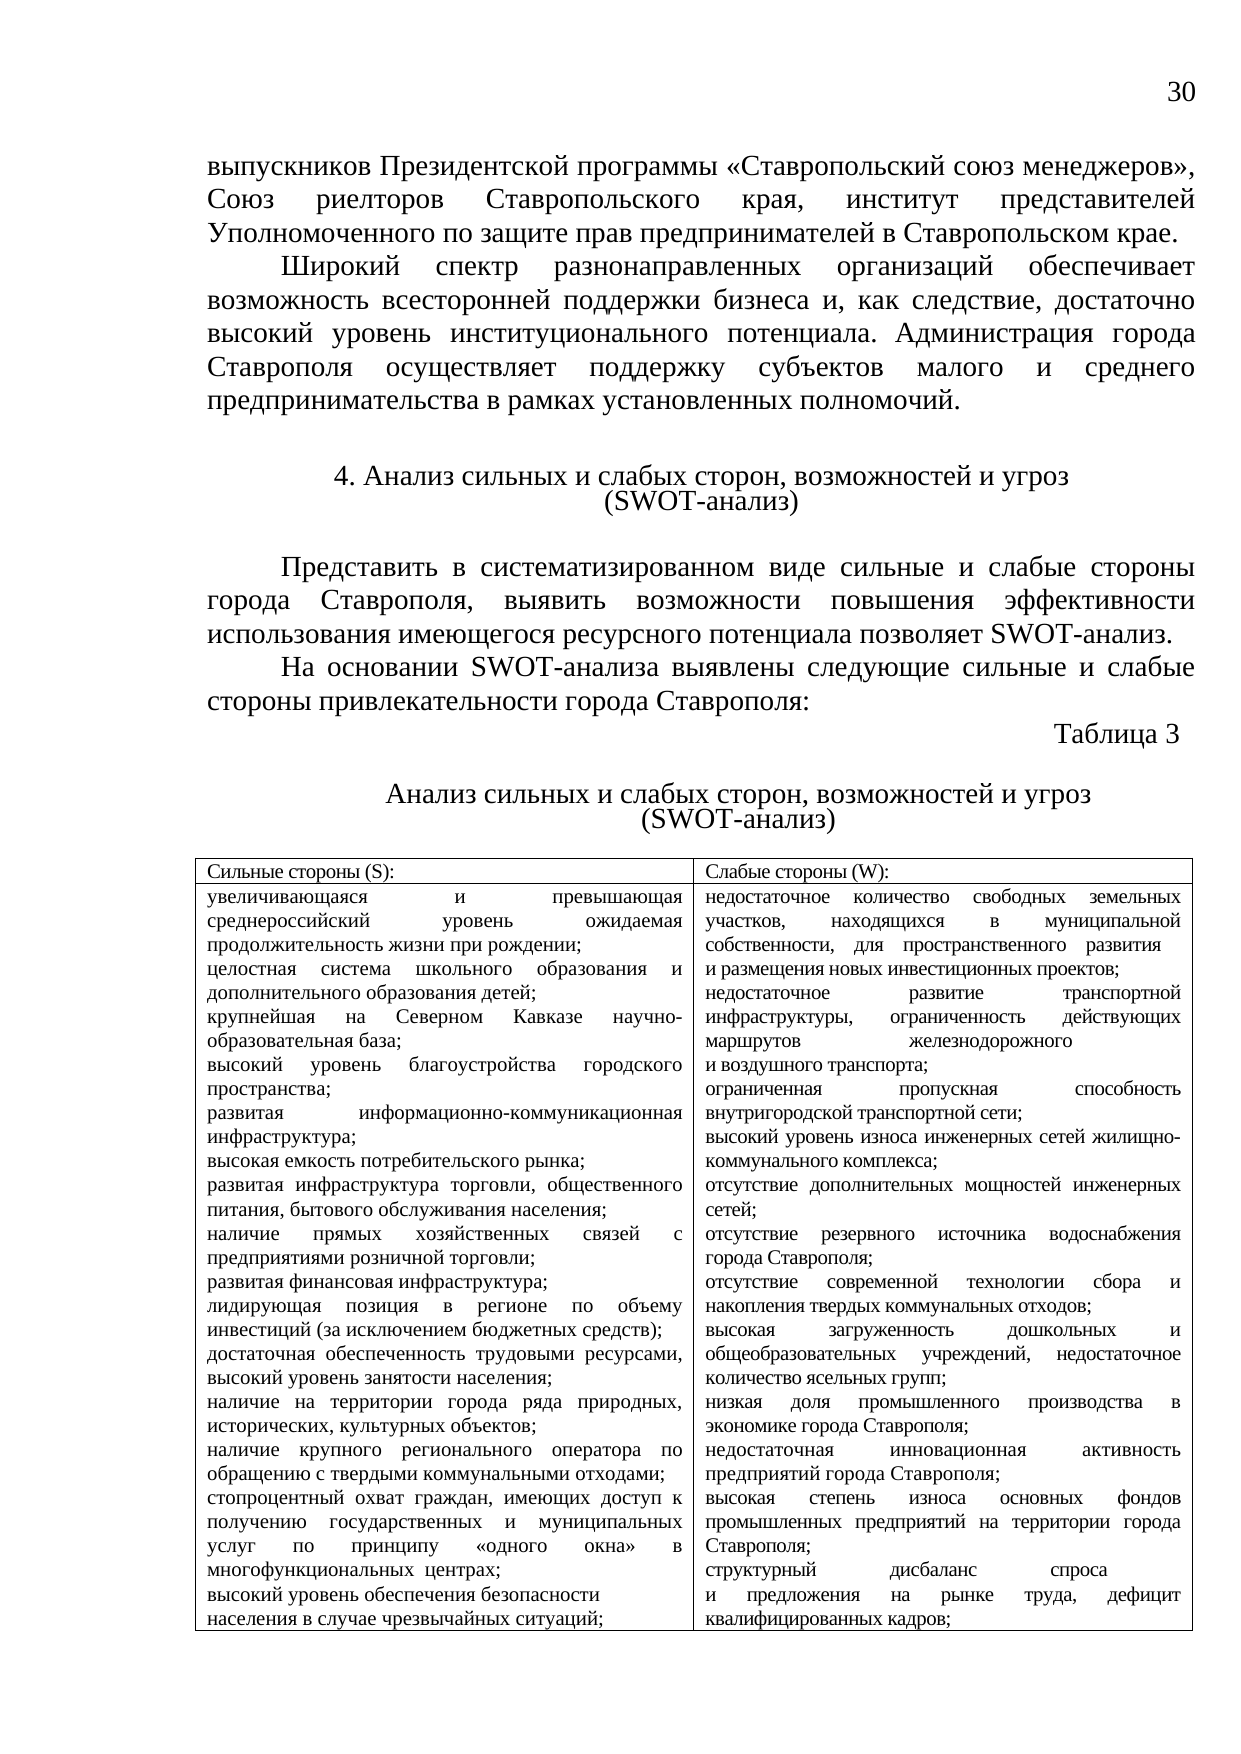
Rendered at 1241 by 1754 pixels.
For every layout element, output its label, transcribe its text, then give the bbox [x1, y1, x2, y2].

text (SWOT-анализ) [207, 490, 611, 515]
table_header Слабые стороны (W): [694, 859, 1192, 883]
text Представить в систематизированном виде сильные и слабые стороны города Ставрополя, выявить возможности повышения эффективности использования имеющегося ресурсного потенциала позволяет SWOT-анализ. [207, 549, 1196, 649]
table_header Сильные стороны (S): [196, 859, 693, 883]
text (SWOT-анализ) [645, 808, 1196, 833]
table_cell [196, 884, 693, 1629]
text (SWOT-анализ) [207, 808, 648, 833]
text Анализ сильных и слабых сторон, возможностей и угроз [207, 783, 1196, 808]
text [207, 148, 1196, 248]
text На основании SWOT-анализа выявлены следующие сильные и слабые стороны привлекательности города Ставрополя: [207, 649, 1196, 716]
text (SWOT-анализ) [608, 490, 1196, 515]
text Широкий спектр разнонаправленных организаций обеспечивает возможность всесторонней поддержки бизнеса и, как следствие, достаточно высокий уровень институционального потенциала. Администрация города Ставрополя осуществляет поддержку субъектов малого и среднего предпринимательства в рамках установленных полномочий. [207, 248, 1196, 416]
text 4. Анализ сильных и слабых сторон, возможностей и угроз [207, 465, 1196, 490]
text Таблица 3 [207, 716, 1196, 750]
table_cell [694, 884, 1192, 1629]
